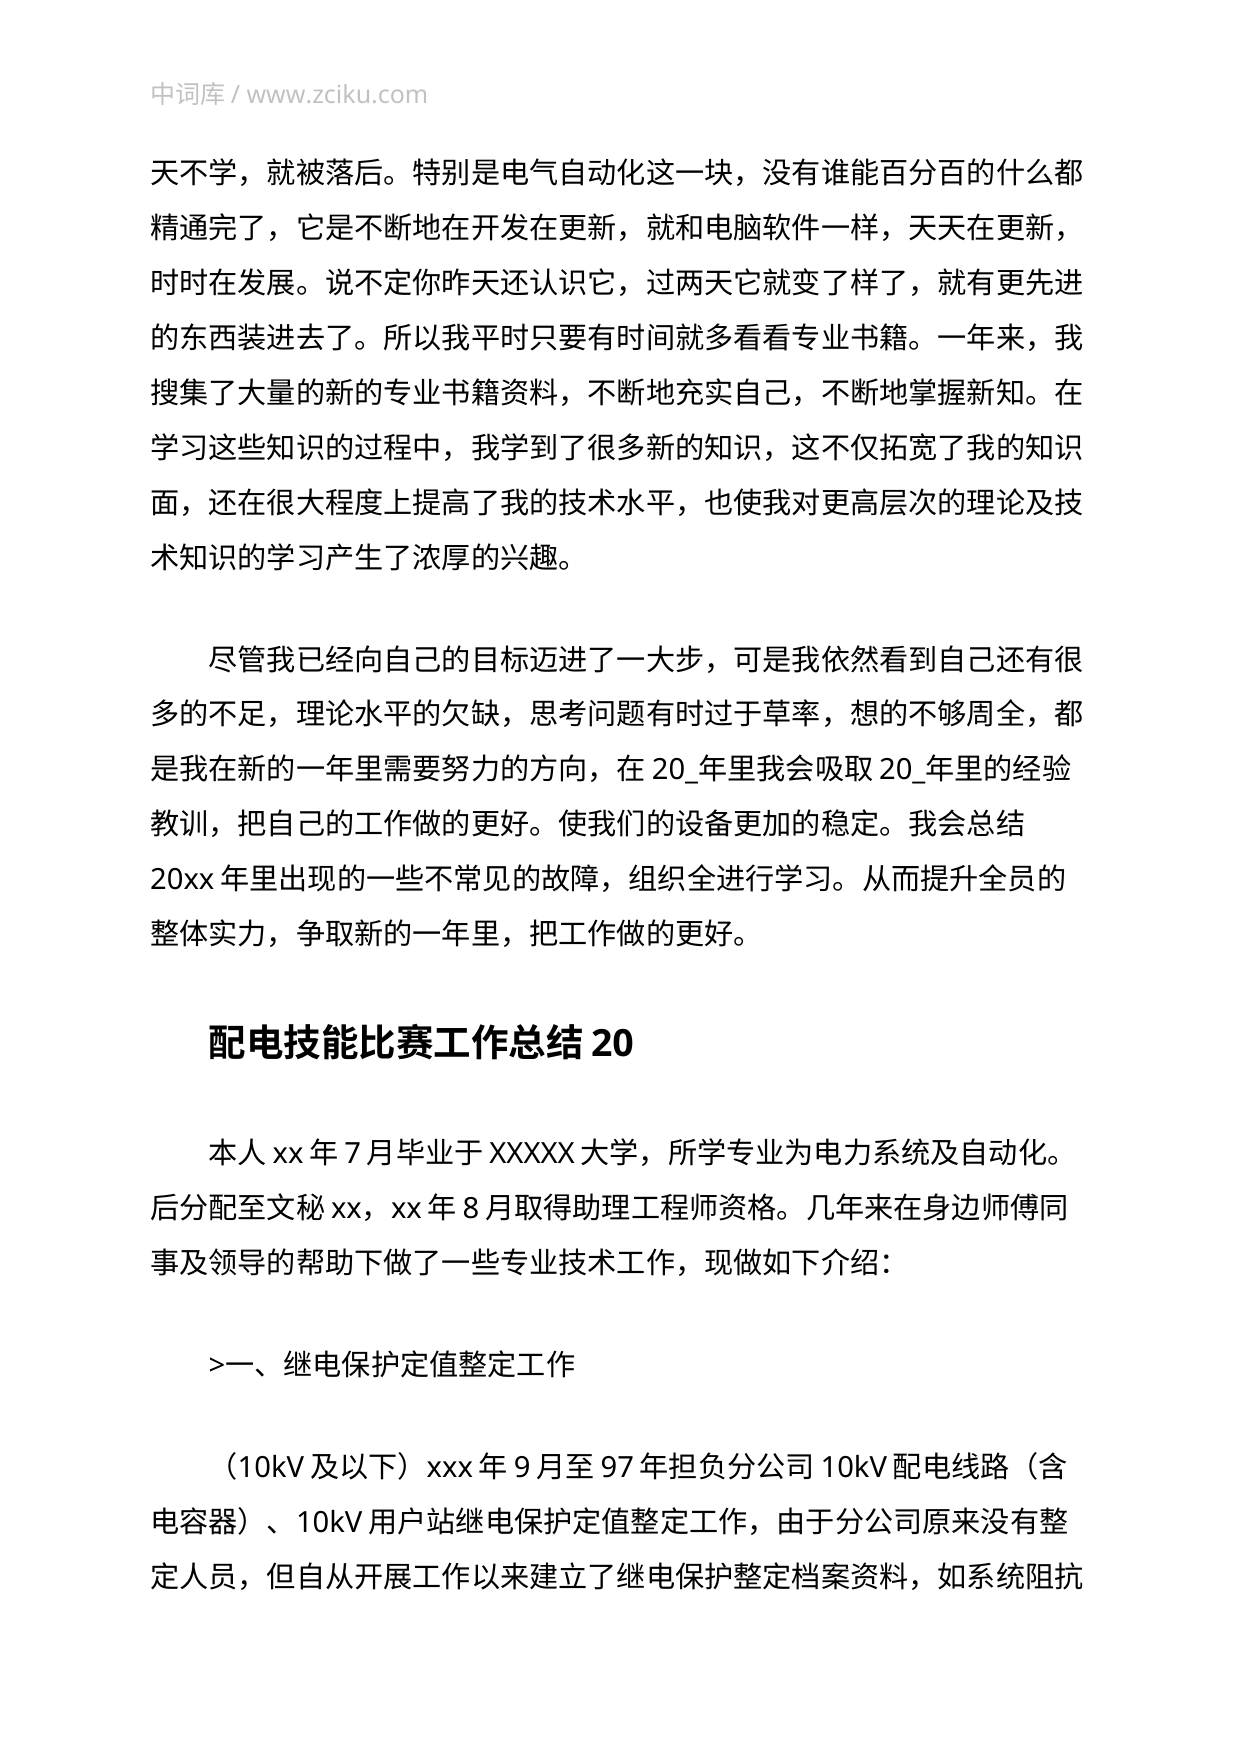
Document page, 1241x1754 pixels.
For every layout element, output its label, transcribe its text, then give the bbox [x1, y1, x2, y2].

text >一、继电保护定值整定工作 [150, 1342, 1090, 1384]
text 尽管我已经向自己的目标迈进了一大步，可是我依然看到自己还有很多的不足，理论水平的欠缺，思考问题有时过于草率，想的不够周全，都是我在新的一年里需要努力的方向，在20_年里我会吸取20_年里的经验教训，把自己的工作做的更好。使我们的设备更加的稳定。我会总结20xx年里出现的一些不常见的故障，组织全进行学习。从而提升全员的整体实力，争取新的一年里，把工作做的更好。 [150, 636, 1090, 953]
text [150, 150, 1090, 577]
text 配电技能比赛工作总结20 [150, 1012, 1090, 1067]
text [150, 1444, 1090, 1596]
text 本人xx年7月毕业于XXXXX大学，所学专业为电力系统及自动化。后分配至文秘xx，xx年8月取得助理工程师资格。几年来在身边师傅同事及领导的帮助下做了一些专业技术工作，现做如下介绍： [150, 1130, 1090, 1282]
